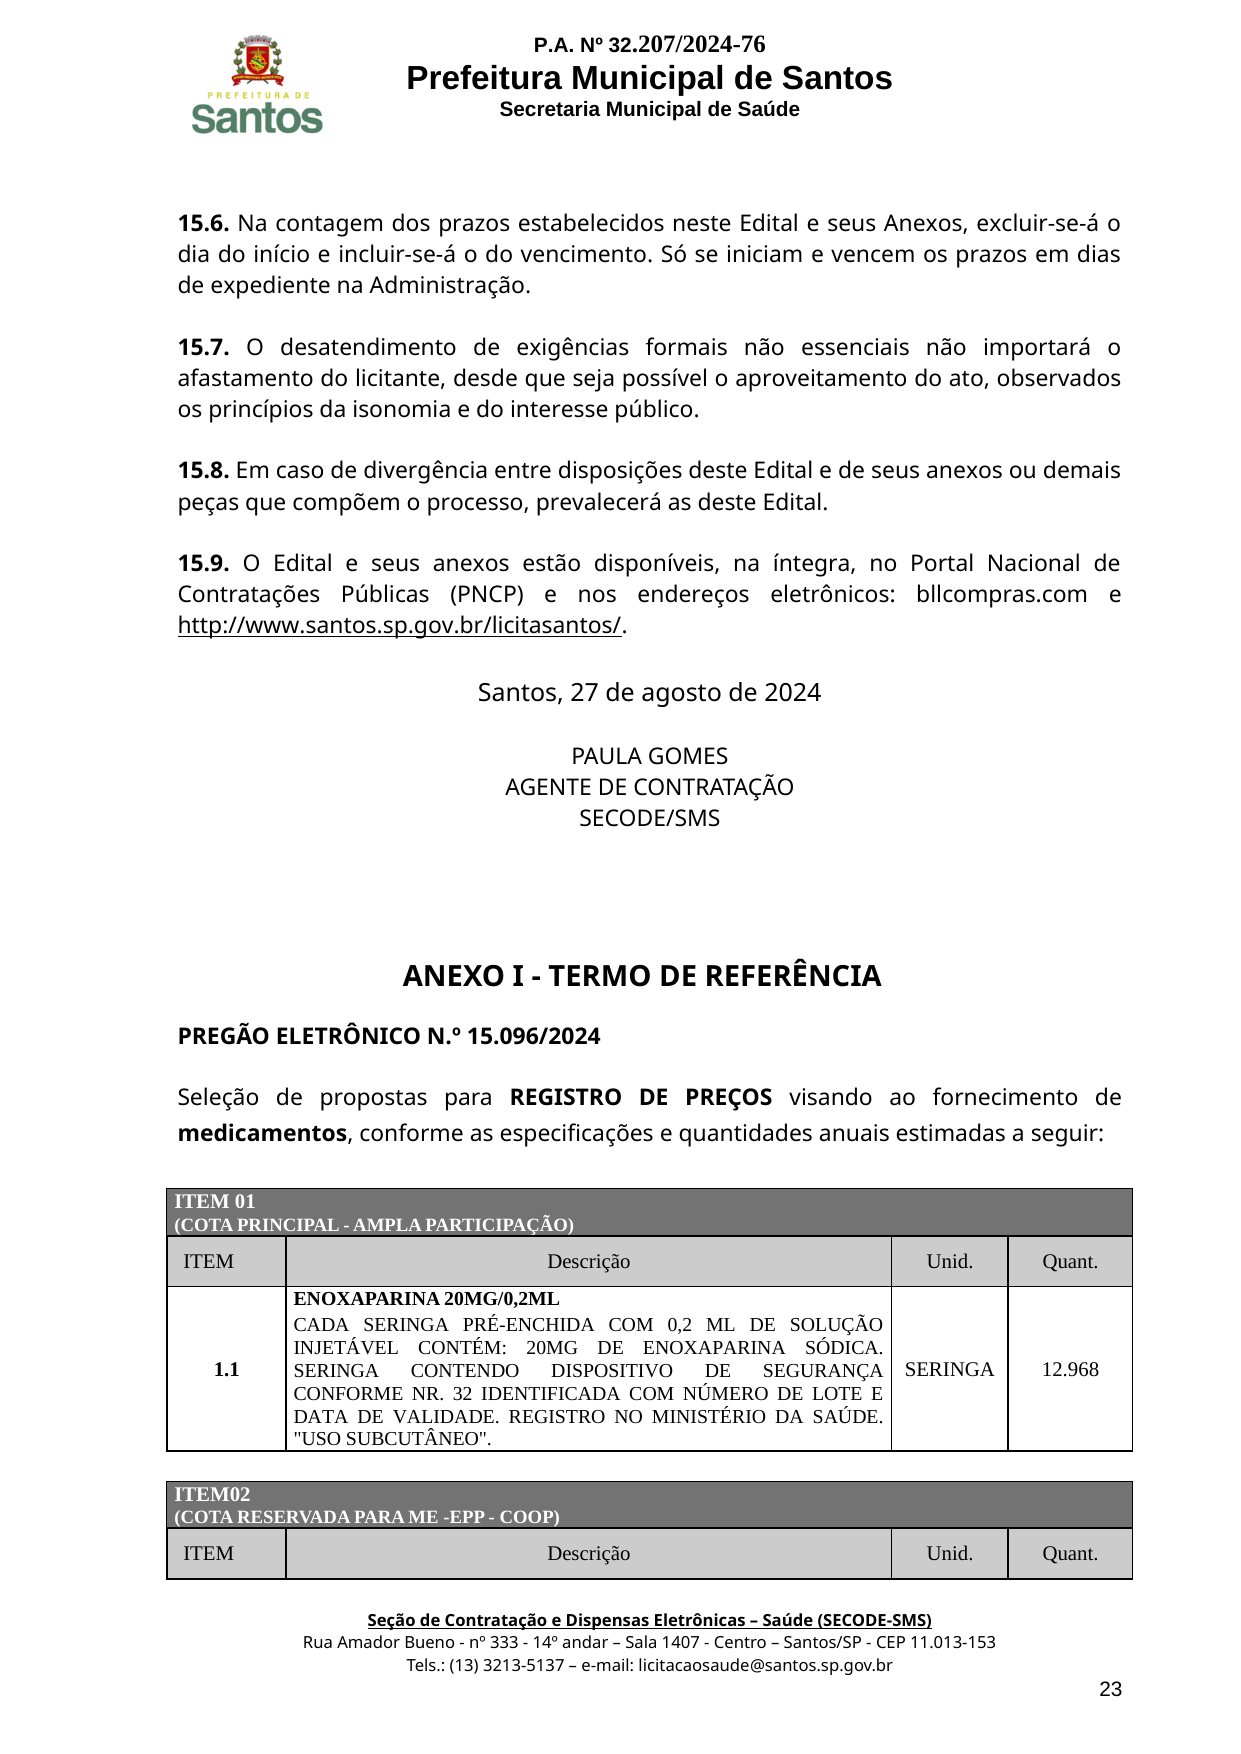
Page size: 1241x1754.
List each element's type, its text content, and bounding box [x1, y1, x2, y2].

text PAULA GOMES [177, 740, 1122, 771]
table_cell Quant. [1009, 1237, 1132, 1286]
table_cell SERINGA [892, 1287, 1007, 1450]
text ANEXO I - TERMO DE REFERÊNCIA [162, 955, 1122, 994]
text Santos, 27 de agosto de 2024 [177, 674, 1122, 709]
list 15.7. O desatendimento de exigências formais não essenciais não importará o afastamento do licitante, desde que seja possível o aproveitamento do ato, observados os princípios da isonomia e do interesse público. [177, 331, 1122, 424]
list 15.9. O Edital e seus anexos estão disponíveis, na íntegra, no Portal Nacional de Contratações Públicas (PNCP) e nos endereços eletrônicos: bllcompras.com e http://www.santos.sp.gov.br/licitasantos/. [177, 547, 1122, 641]
table_cell 1.1 [168, 1287, 285, 1450]
table_header ITEM02 (COTA RESERVADA PARA ME -EPP - COOP) [167, 1482, 1132, 1527]
table_cell Unid. [892, 1529, 1007, 1578]
table_cell Descrição [287, 1237, 891, 1286]
text Seleção de propostas para REGISTRO DE PREÇOS visando ao fornecimento de medicamentos, conforme as especificações e quantidades anuais estimadas a seguir: [177, 1081, 1122, 1148]
table_header ITEM 01 (COTA PRINCIPAL - AMPLA PARTICIPAÇÃO) [167, 1189, 1132, 1235]
text PREGÃO ELETRÔNICO N.º 15.096/2024 [177, 1019, 1122, 1051]
table_cell ITEM [168, 1529, 285, 1578]
table_cell Descrição [287, 1529, 891, 1578]
list 15.8. Em caso de divergência entre disposições deste Edital e de seus anexos ou demais peças que compõem o processo, prevalecerá as deste Edital. [177, 454, 1122, 517]
text AGENTE DE CONTRATAÇÃO [177, 771, 1122, 802]
picture [177, 20, 336, 148]
table_cell Quant. [1009, 1529, 1132, 1578]
text SECODE/SMS [177, 802, 1122, 834]
list 15.6. Na contagem dos prazos estabelecidos neste Edital e seus Anexos, excluir-se-á o dia do início e incluir-se-á o do vencimento. Só se iniciam e vencem os prazos em dias de expediente na Administração. [177, 207, 1122, 301]
table_cell ITEM [168, 1237, 285, 1286]
table_cell 12.968 [1009, 1287, 1132, 1450]
table_cell Unid. [892, 1237, 1007, 1286]
